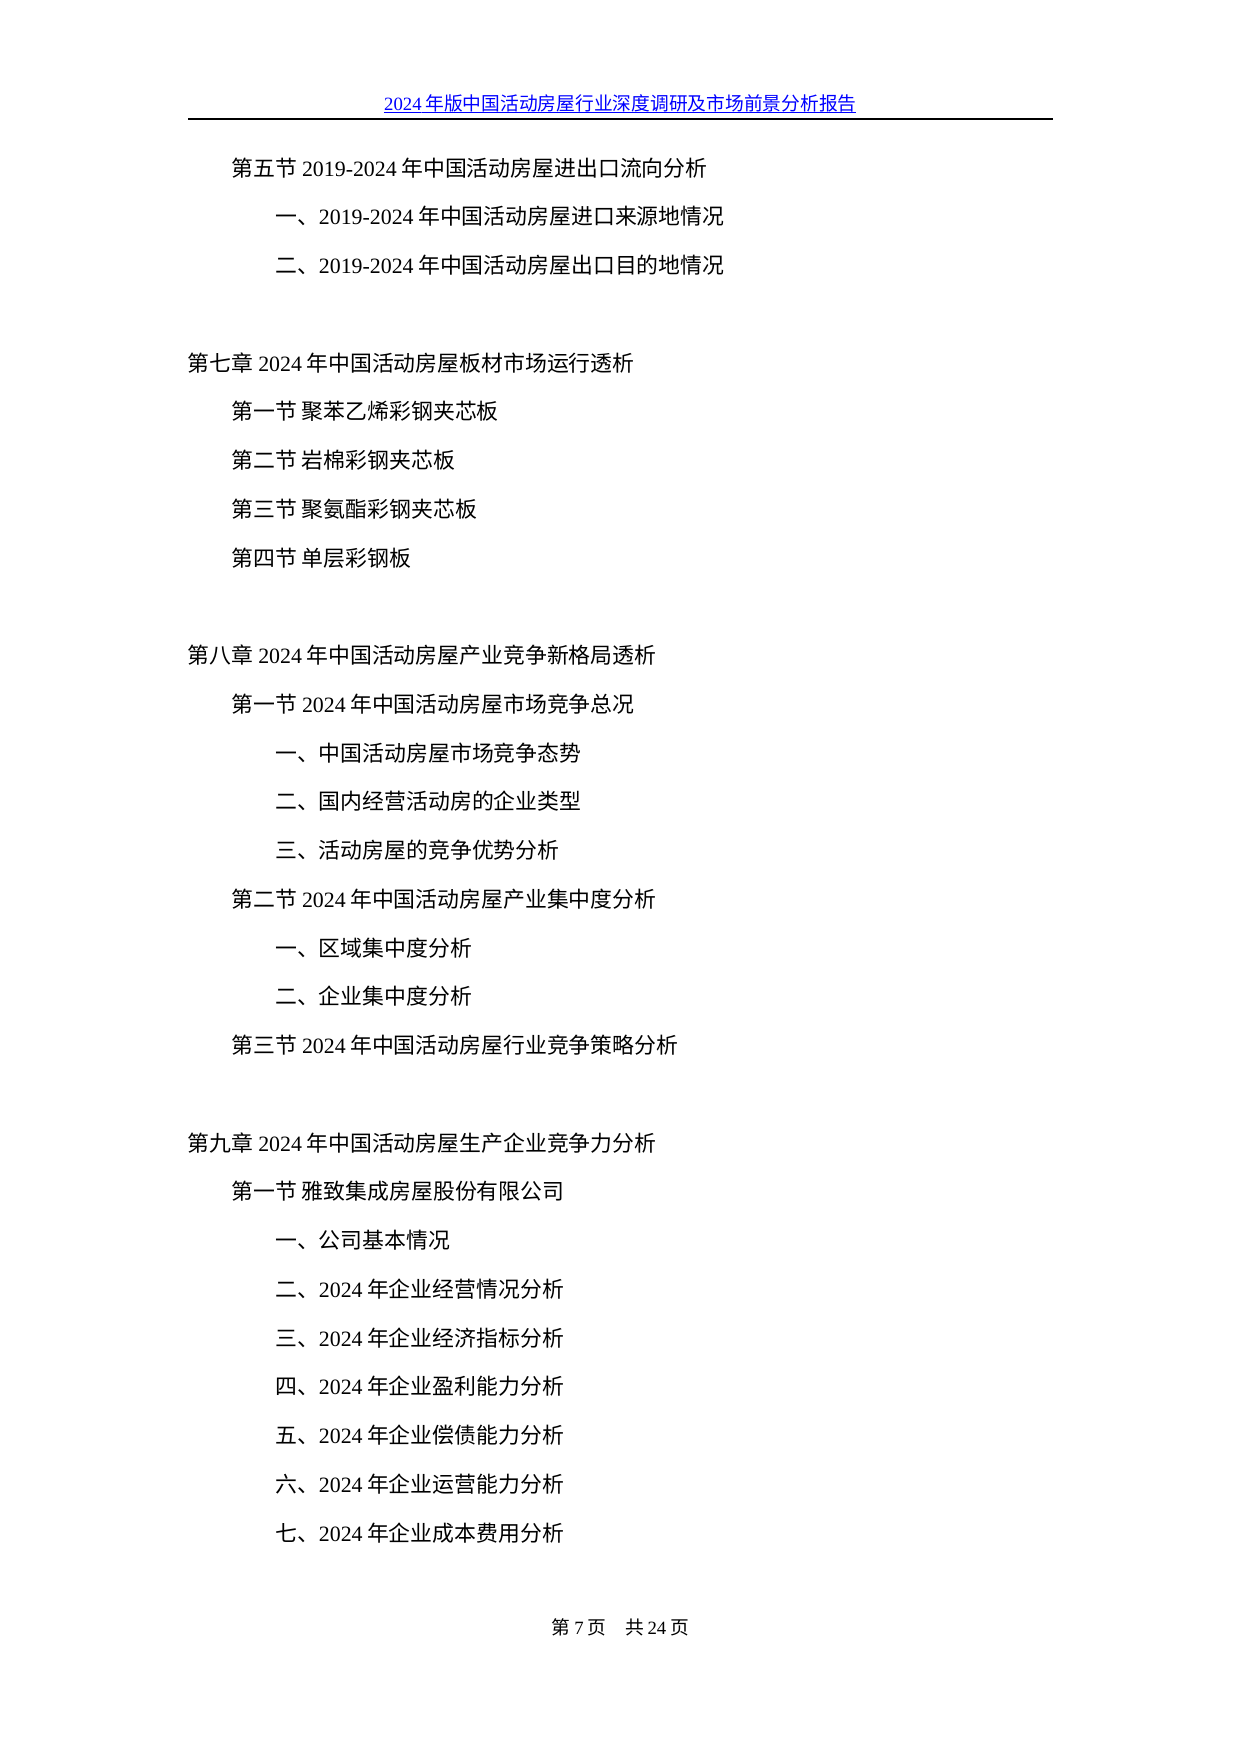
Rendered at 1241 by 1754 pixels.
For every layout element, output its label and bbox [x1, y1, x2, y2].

text [187, 150, 1053, 1548]
